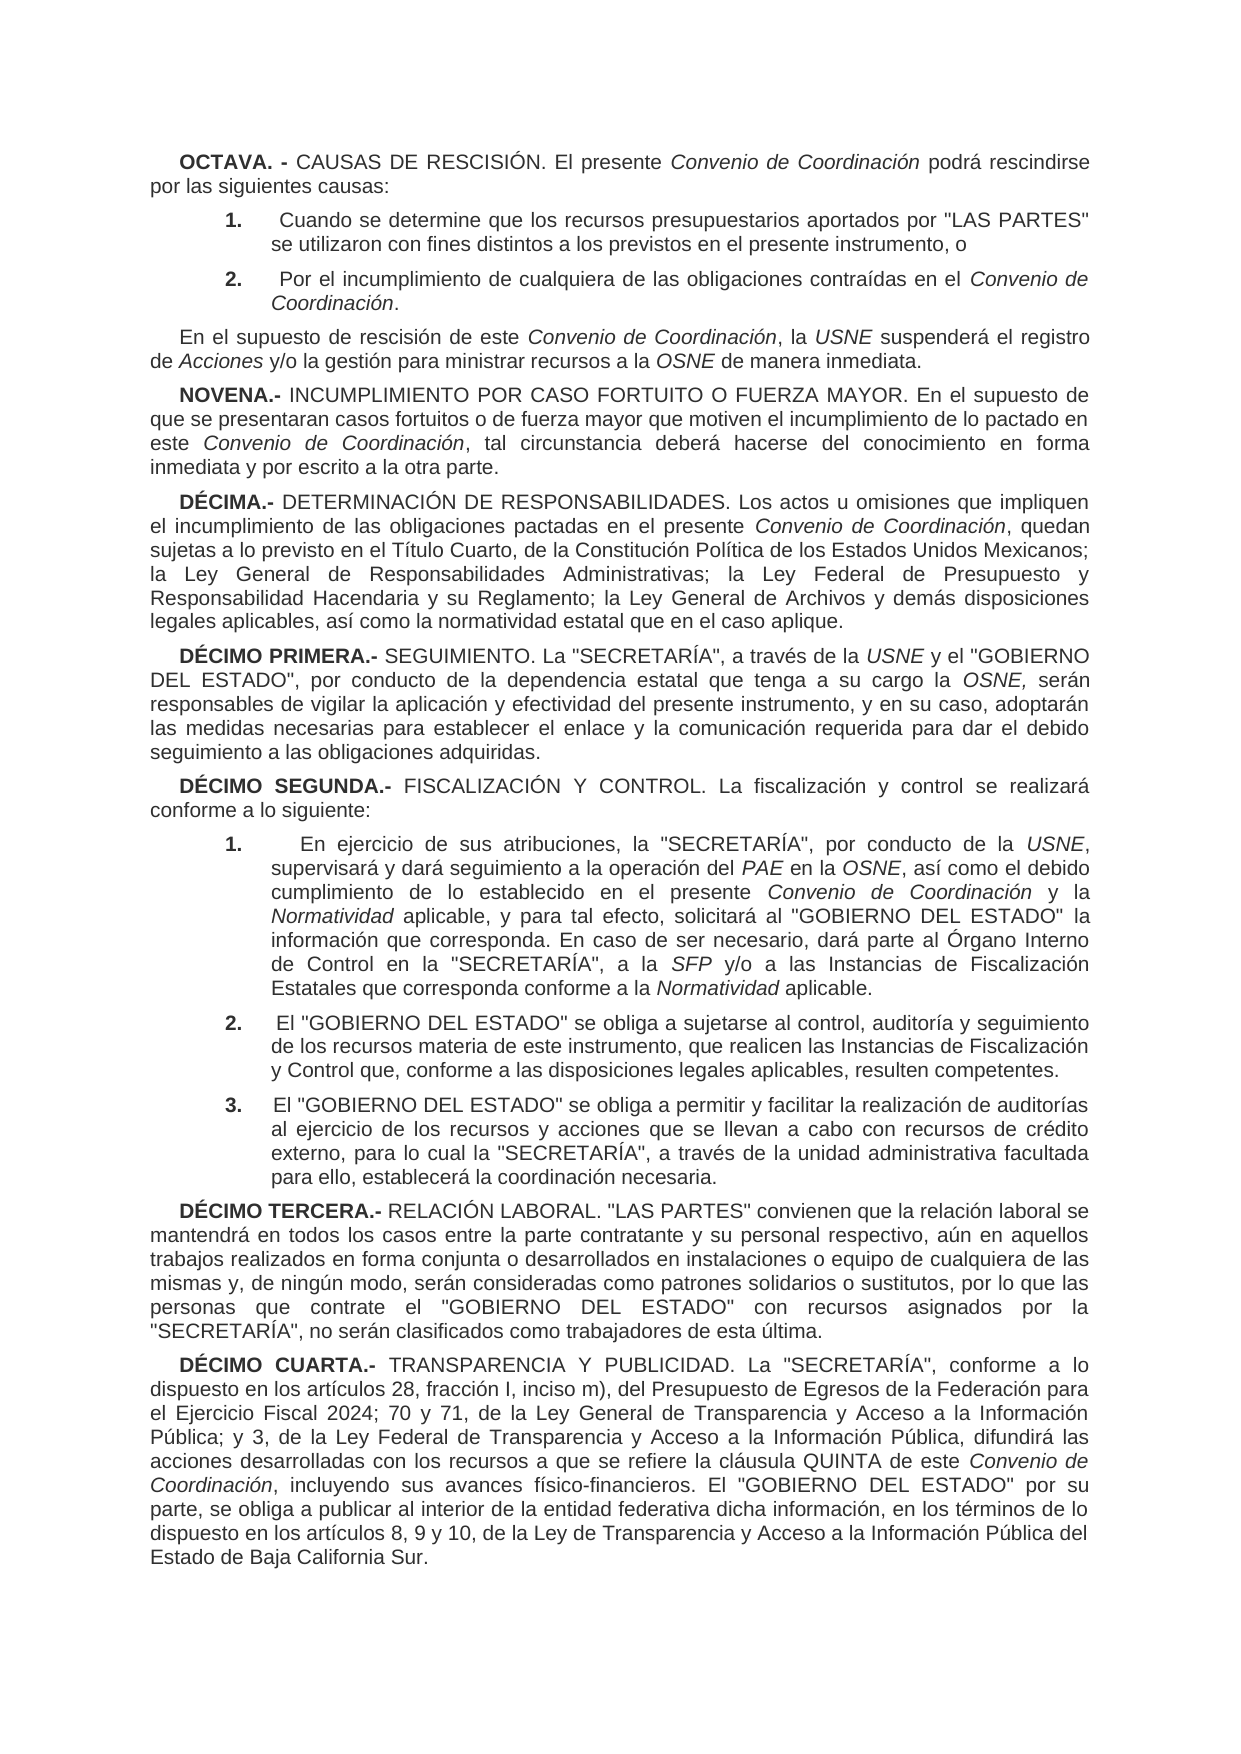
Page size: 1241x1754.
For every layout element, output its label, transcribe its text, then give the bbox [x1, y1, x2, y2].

text 3. El "GOBIERNO DEL ESTADO" se obliga a permitir y facilitar la realización de auditorías al ejercicio de los recursos y acciones que se llevan a cabo con recursos de crédito externo, para lo cual la "SECRETARÍA", a través de la unidad administrativa facultada para ello, establecerá la coordinación necesaria. [225, 1093, 1090, 1188]
text DÉCIMO PRIMERA.- SEGUIMIENTO. La "SECRETARÍA", a través de la USNE y el "GOBIERNO DEL ESTADO", por conducto de la dependencia estatal que tenga a su cargo la OSNE, serán responsables de vigilar la aplicación y efectividad del presente instrumento, y en su caso, adoptarán las medidas necesarias para establecer el enlace y la comunicación requerida para dar el debido seguimiento a las obligaciones adquiridas. [150, 644, 1090, 763]
text OCTAVA. - CAUSAS DE RESCISIÓN. El presente Convenio de Coordinación podrá rescindirse por las siguientes causas: [150, 150, 1090, 198]
text DÉCIMA.- DETERMINACIÓN DE RESPONSABILIDADES. Los actos u omisiones que impliquen el incumplimiento de las obligaciones pactadas en el presente Convenio de Coordinación, quedan sujetas a lo previsto en el Título Cuarto, de la Constitución Política de los Estados Unidos Mexicanos; la Ley General de Responsabilidades Administrativas; la Ley Federal de Presupuesto y Responsabilidad Hacendaria y su Reglamento; la Ley General de Archivos y demás disposiciones legales aplicables, así como la normatividad estatal que en el caso aplique. [150, 489, 1090, 633]
text DÉCIMO CUARTA.- TRANSPARENCIA Y PUBLICIDAD. La "SECRETARÍA", conforme a lo dispuesto en los artículos 28, fracción I, inciso m), del Presupuesto de Egresos de la Federación para el Ejercicio Fiscal 2024; 70 y 71, de la Ley General de Transparencia y Acceso a la Información Pública; y 3, de la Ley Federal de Transparencia y Acceso a la Información Pública, difundirá las acciones desarrolladas con los recursos a que se refiere la cláusula QUINTA de este Convenio de Coordinación, incluyendo sus avances físico-financieros. El "GOBIERNO DEL ESTADO" por su parte, se obliga a publicar al interior de la entidad federativa dicha información, en los términos de lo dispuesto en los artículos 8, 9 y 10, de la Ley de Transparencia y Acceso a la Información Pública del Estado de Baja California Sur. [150, 1353, 1090, 1569]
text DÉCIMO TERCERA.- RELACIÓN LABORAL. "LAS PARTES" convienen que la relación laboral se mantendrá en todos los casos entre la parte contratante y su personal respectivo, aún en aquellos trabajos realizados en forma conjunta o desarrollados en instalaciones o equipo de cualquiera de las mismas y, de ningún modo, serán consideradas como patrones solidarios o sustitutos, por lo que las personas que contrate el "GOBIERNO DEL ESTADO" con recursos asignados por la "SECRETARÍA", no serán clasificados como trabajadores de esta última. [150, 1199, 1090, 1343]
text En el supuesto de rescisión de este Convenio de Coordinación, la USNE suspenderá el registro de Acciones y/o la gestión para ministrar recursos a la OSNE de manera inmediata. [150, 325, 1090, 373]
text NOVENA.- INCUMPLIMIENTO POR CASO FORTUITO O FUERZA MAYOR. En el supuesto de que se presentaran casos fortuitos o de fuerza mayor que motiven el incumplimiento de lo pactado en este Convenio de Coordinación, tal circunstancia deberá hacerse del conocimiento en forma inmediata y por escrito a la otra parte. [150, 383, 1090, 479]
text 2. El "GOBIERNO DEL ESTADO" se obliga a sujetarse al control, auditoría y seguimiento de los recursos materia de este instrumento, que realicen las Instancias de Fiscalización y Control que, conforme a las disposiciones legales aplicables, resulten competentes. [225, 1010, 1090, 1082]
text 1. Cuando se determine que los recursos presupuestarios aportados por "LAS PARTES" se utilizaron con fines distintos a los previstos en el presente instrumento, o [225, 208, 1090, 256]
text 1. En ejercicio de sus atribuciones, la "SECRETARÍA", por conducto de la USNE, supervisará y dará seguimiento a la operación del PAE en la OSNE, así como el debido cumplimiento de lo establecido en el presente Convenio de Coordinación y la Normatividad aplicable, y para tal efecto, solicitará al "GOBIERNO DEL ESTADO" la información que corresponda. En caso de ser necesario, dará parte al Órgano Interno de Control en la "SECRETARÍA", a la SFP y/o a las Instancias de Fiscalización Estatales que corresponda conforme a la Normatividad aplicable. [225, 832, 1090, 1000]
text 2. Por el incumplimiento de cualquiera de las obligaciones contraídas en el Convenio de Coordinación. [225, 267, 1090, 314]
text DÉCIMO SEGUNDA.- FISCALIZACIÓN Y CONTROL. La fiscalización y control se realizará conforme a lo siguiente: [150, 774, 1090, 822]
